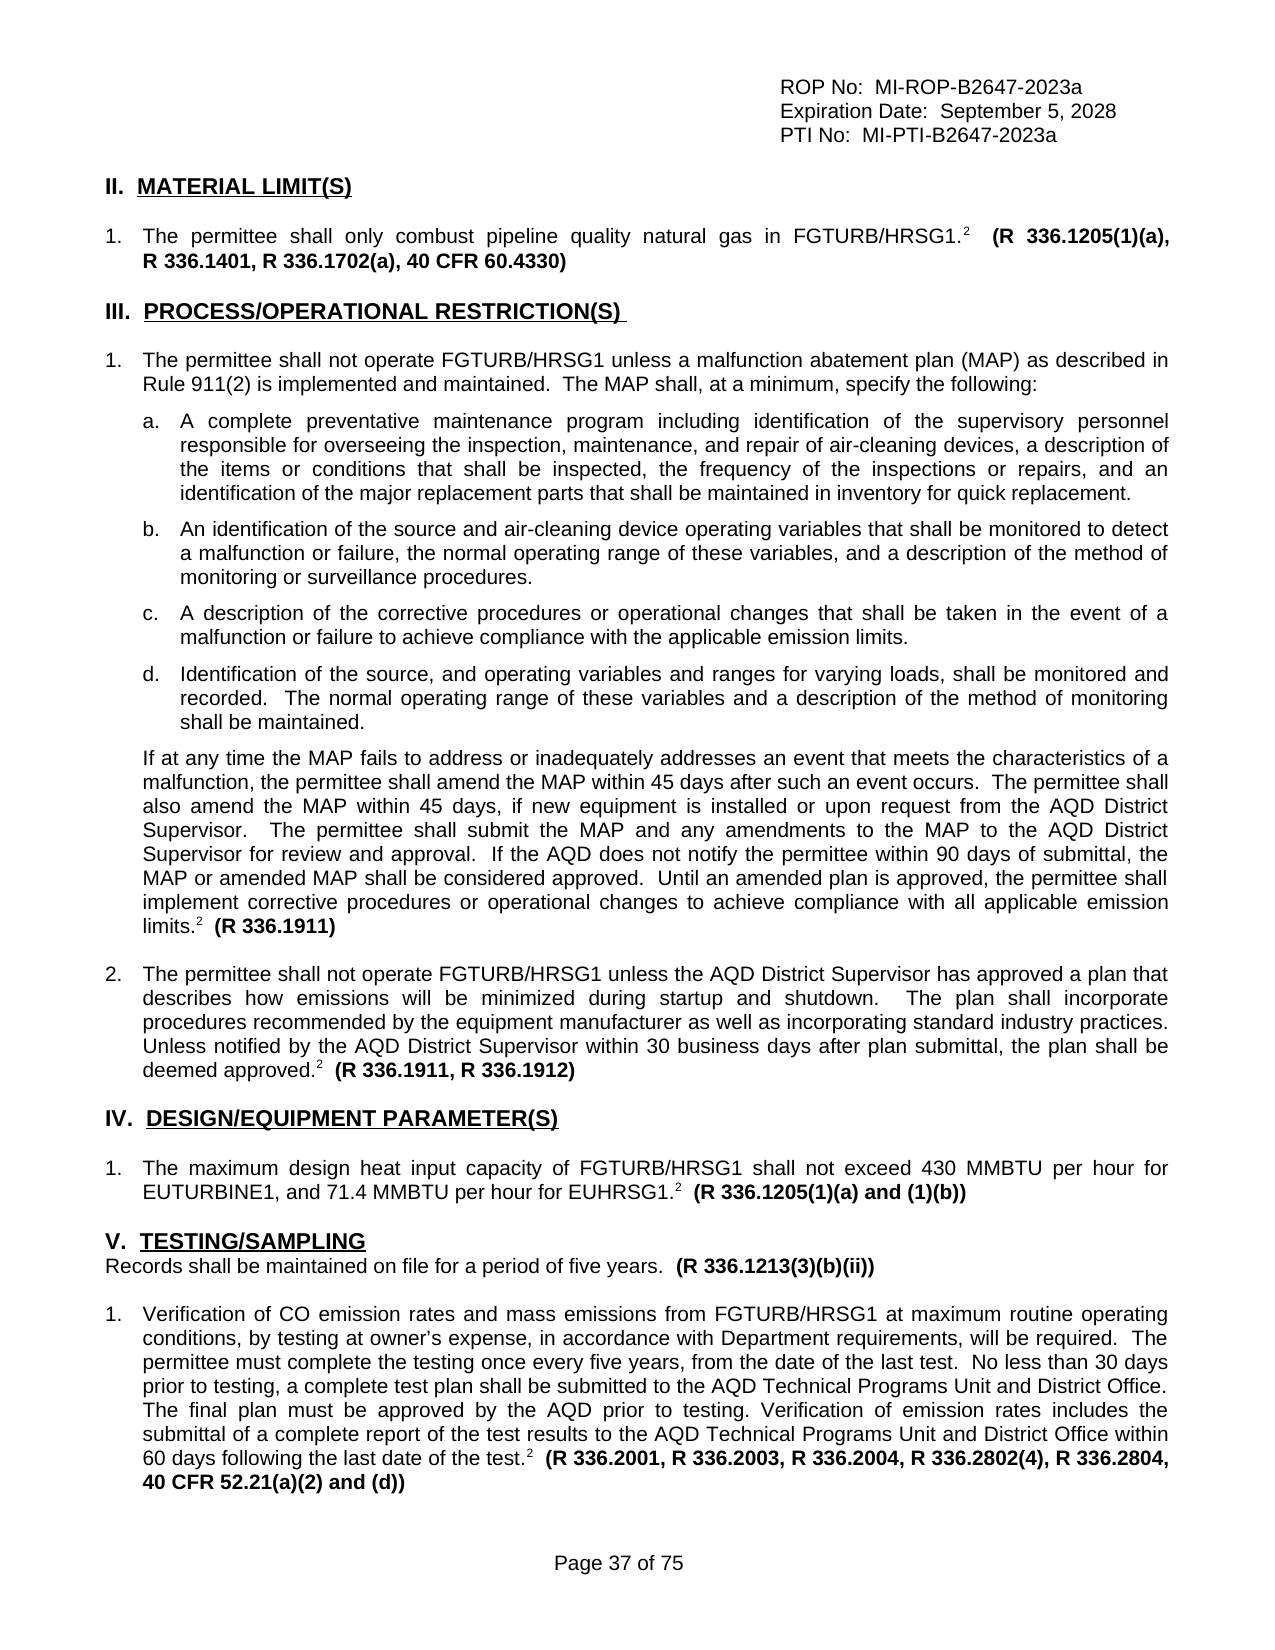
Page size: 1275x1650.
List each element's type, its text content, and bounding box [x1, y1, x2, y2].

text d. Identification of the source, and operating variables and ranges for varying loads, shall be monitored and recorded. The normal operating range of these variables and a description of the method of monitoring shall be maintained. [142, 662, 1170, 733]
text IV. DESIGN/EQUIPMENT PARAMETER(S) [105, 1105, 1170, 1132]
text 1. The permittee shall only combust pipeline quality natural gas in FGTURB/HRSG1.2 (R 336.1205(1)(a), R 336.1401, R 336.1702(a), 40 CFR 60.4330) [105, 223, 1170, 274]
text 1. The permittee shall not operate FGTURB/HRSG1 unless a malfunction abatement plan (MAP) as described in Rule 911(2) is implemented and maintained. The MAP shall, at a minimum, specify the following: [105, 348, 1170, 396]
text If at any time the MAP fails to address or inadequately addresses an event that meets the characteristics of a malfunction, the permittee shall amend the MAP within 45 days after such an event occurs. The permittee shall also amend the MAP within 45 days, if new equipment is installed or upon request from the AQD District Supervisor. The permittee shall submit the MAP and any amendments to the MAP to the AQD District Supervisor for review and approval. If the AQD does not notify the permittee within 90 days of submittal, the MAP or amended MAP shall be considered approved. Until an amended plan is approved, the permittee shall implement corrective procedures or operational changes to achieve compliance with all applicable emission limits.2 (R 336.1911) [142, 746, 1170, 938]
text a. A complete preventative maintenance program including identification of the supervisory personnel responsible for overseeing the inspection, maintenance, and repair of air-cleaning devices, a description of the items or conditions that shall be inspected, the frequency of the inspections or repairs, and an identification of the major replacement parts that shall be maintained in inventory for quick replacement. [142, 408, 1170, 504]
text c. A description of the corrective procedures or operational changes that shall be taken in the event of a malfunction or failure to achieve compliance with the applicable emission limits. [142, 601, 1170, 649]
list Verification of CO emission rates and mass emissions from FGTURB/HRSG1 at maximum routine operating conditions, by testing at owner’s expense, in accordance with Department requirements, will be required. The permittee must complete the testing once every five years, from the date of the last test. No less than 30 days prior to testing, a complete test plan shall be submitted to the AQD Technical Programs Unit and District Office. The final plan must be approved by the AQD prior to testing. Verification of emission rates includes the submittal of a complete report of the test results to the AQD Technical Programs Unit and District Office within 60 days following the last date of the test.2 (R 336.2001, R 336.2003, R 336.2004, R 336.2802(4), R 336.2804, 40 CFR 52.21(a)(2) and (d)) [105, 1302, 1170, 1493]
text b. An identification of the source and air-cleaning device operating variables that shall be monitored to detect a malfunction or failure, the normal operating range of these variables, and a description of the method of monitoring or surveillance procedures. [142, 517, 1170, 589]
text 2. The permittee shall not operate FGTURB/HRSG1 unless the AQD District Supervisor has approved a plan that describes how emissions will be minimized during startup and shutdown. The plan shall incorporate procedures recommended by the equipment manufacturer as well as incorporating standard industry practices. Unless notified by the AQD District Supervisor within 30 business days after plan submittal, the plan shall be deemed approved.2 (R 336.1911, R 336.1912) [105, 962, 1170, 1081]
text II. MATERIAL LIMIT(S) [105, 173, 1170, 199]
text V. TESTING/SAMPLING [105, 1228, 1170, 1254]
text 1. The maximum design heat input capacity of FGTURB/HRSG1 shall not exceed 430 MMBTU per hour for EUTURBINE1, and 71.4 MMBTU per hour for EUHRSG1.2 (R 336.1205(1)(a) and (1)(b)) [105, 1156, 1170, 1204]
text III. PROCESS/OPERATIONAL RESTRICTION(S) [105, 298, 1170, 324]
text Records shall be maintained on file for a period of five years. (R 336.1213(3)(b)(ii)) [105, 1254, 1170, 1278]
